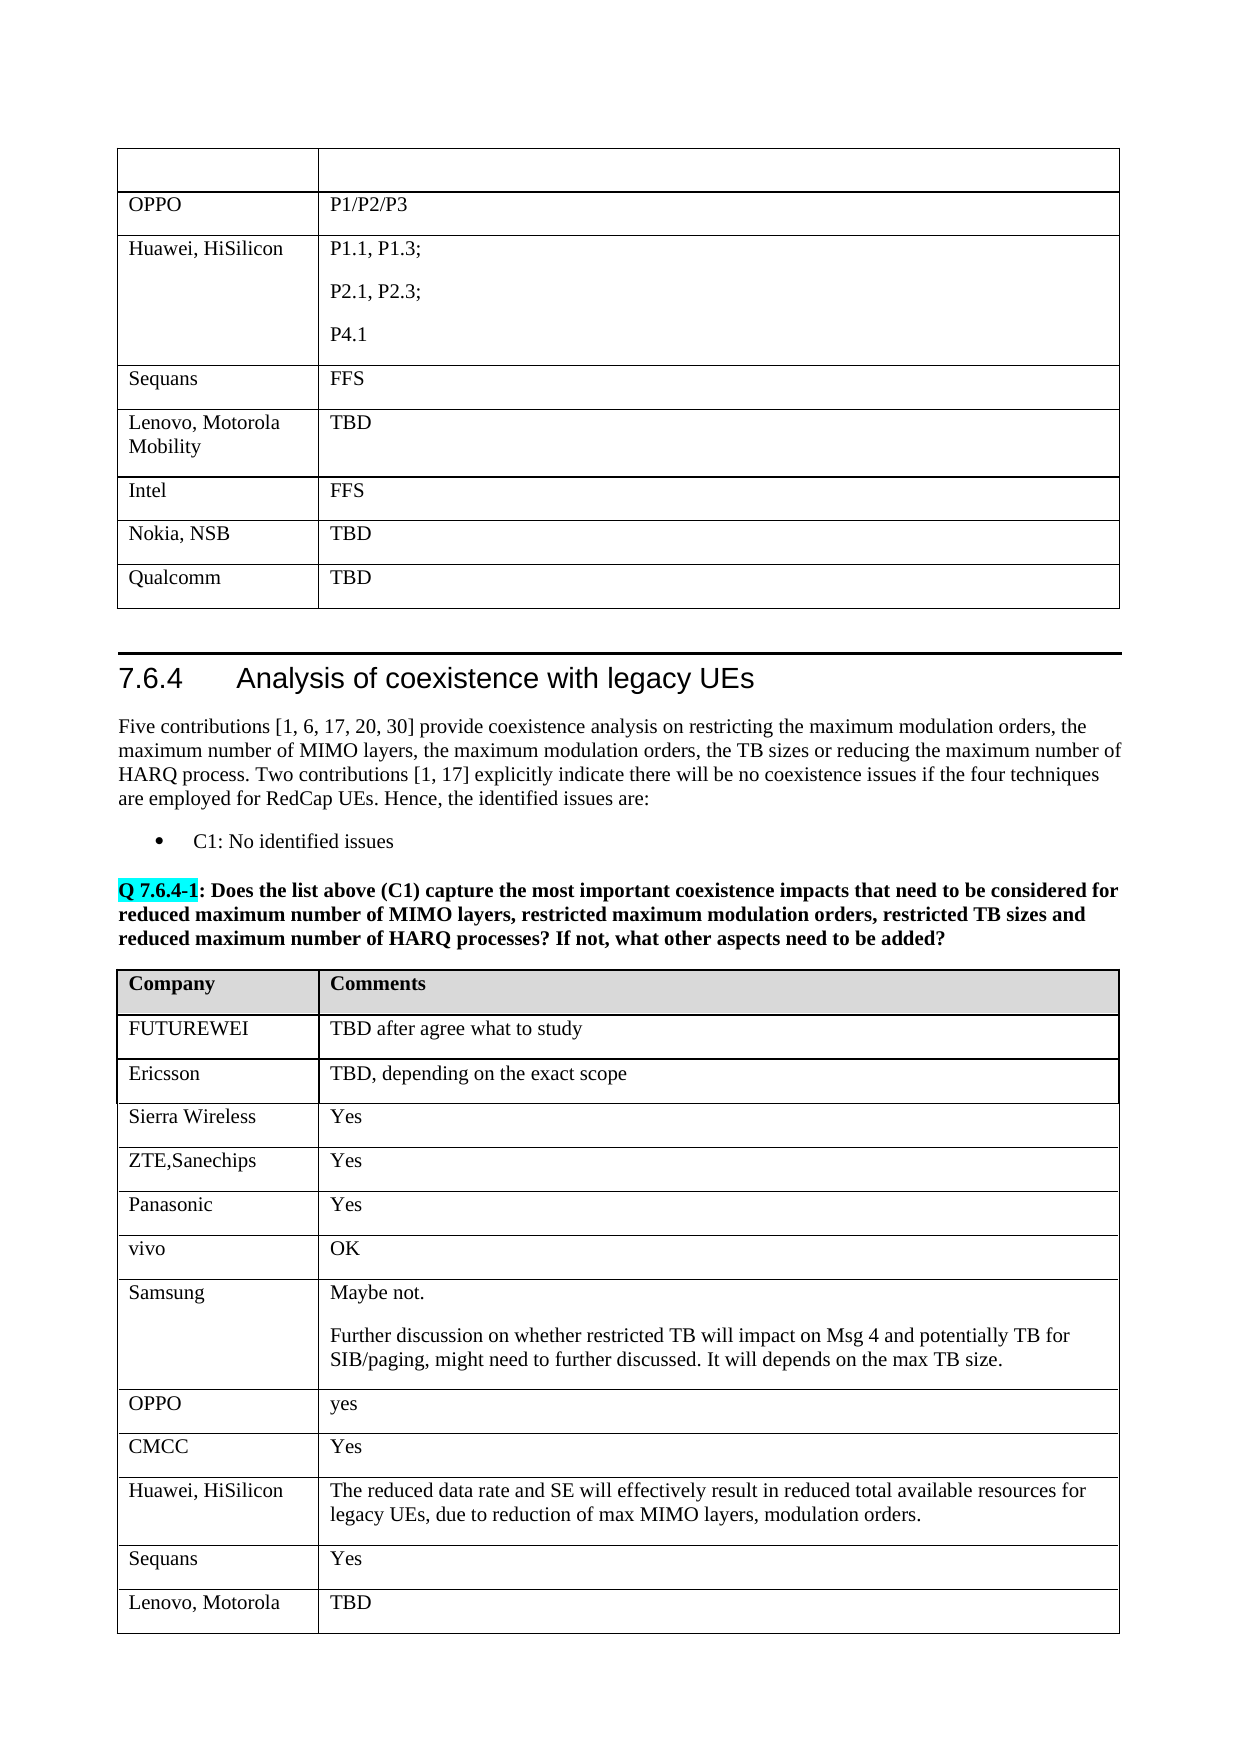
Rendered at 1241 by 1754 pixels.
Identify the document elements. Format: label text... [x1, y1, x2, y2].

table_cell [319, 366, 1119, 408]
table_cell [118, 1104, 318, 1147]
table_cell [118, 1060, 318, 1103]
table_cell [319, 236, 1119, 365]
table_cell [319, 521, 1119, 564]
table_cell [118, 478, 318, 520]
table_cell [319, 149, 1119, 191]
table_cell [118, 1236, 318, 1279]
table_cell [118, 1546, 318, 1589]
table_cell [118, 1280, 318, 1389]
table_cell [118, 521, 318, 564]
list C1: No identified issues [156, 828, 1122, 853]
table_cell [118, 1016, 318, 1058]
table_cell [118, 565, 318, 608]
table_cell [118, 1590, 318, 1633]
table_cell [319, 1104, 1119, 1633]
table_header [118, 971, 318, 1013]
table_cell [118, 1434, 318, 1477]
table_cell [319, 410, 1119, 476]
text Q 7.6.4-1: Does the list above (C1) capture the most important coexistence impacts that need to be considered for reduced maximum number of MIMO layers, restricted maximum modulation orders, restricted TB sizes and reduced maximum number of HARQ processes? If not, what other aspects need to be added? [118, 878, 1122, 950]
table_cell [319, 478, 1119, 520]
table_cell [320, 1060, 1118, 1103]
text Five contributions [1, 6, 17, 20, 30] provide coexistence analysis on restricting the maximum modulation orders, the maximum number of MIMO layers, the maximum modulation orders, the TB sizes or reducing the maximum number of HARQ process. Two contributions [1, 17] explicitly indicate there will be no coexistence issues if the four techniques are employed for RedCap UEs. Hence, the identified issues are: [118, 713, 1122, 810]
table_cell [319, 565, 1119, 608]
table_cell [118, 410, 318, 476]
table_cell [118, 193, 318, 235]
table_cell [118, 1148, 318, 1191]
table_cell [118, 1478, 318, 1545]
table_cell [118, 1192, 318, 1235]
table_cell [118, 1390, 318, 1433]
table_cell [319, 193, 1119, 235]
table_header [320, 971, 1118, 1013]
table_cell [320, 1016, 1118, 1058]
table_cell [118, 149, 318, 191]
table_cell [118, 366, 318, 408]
subtitle 7.6.4 Analysis of coexistence with legacy UEs [118, 655, 1122, 695]
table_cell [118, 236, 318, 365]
